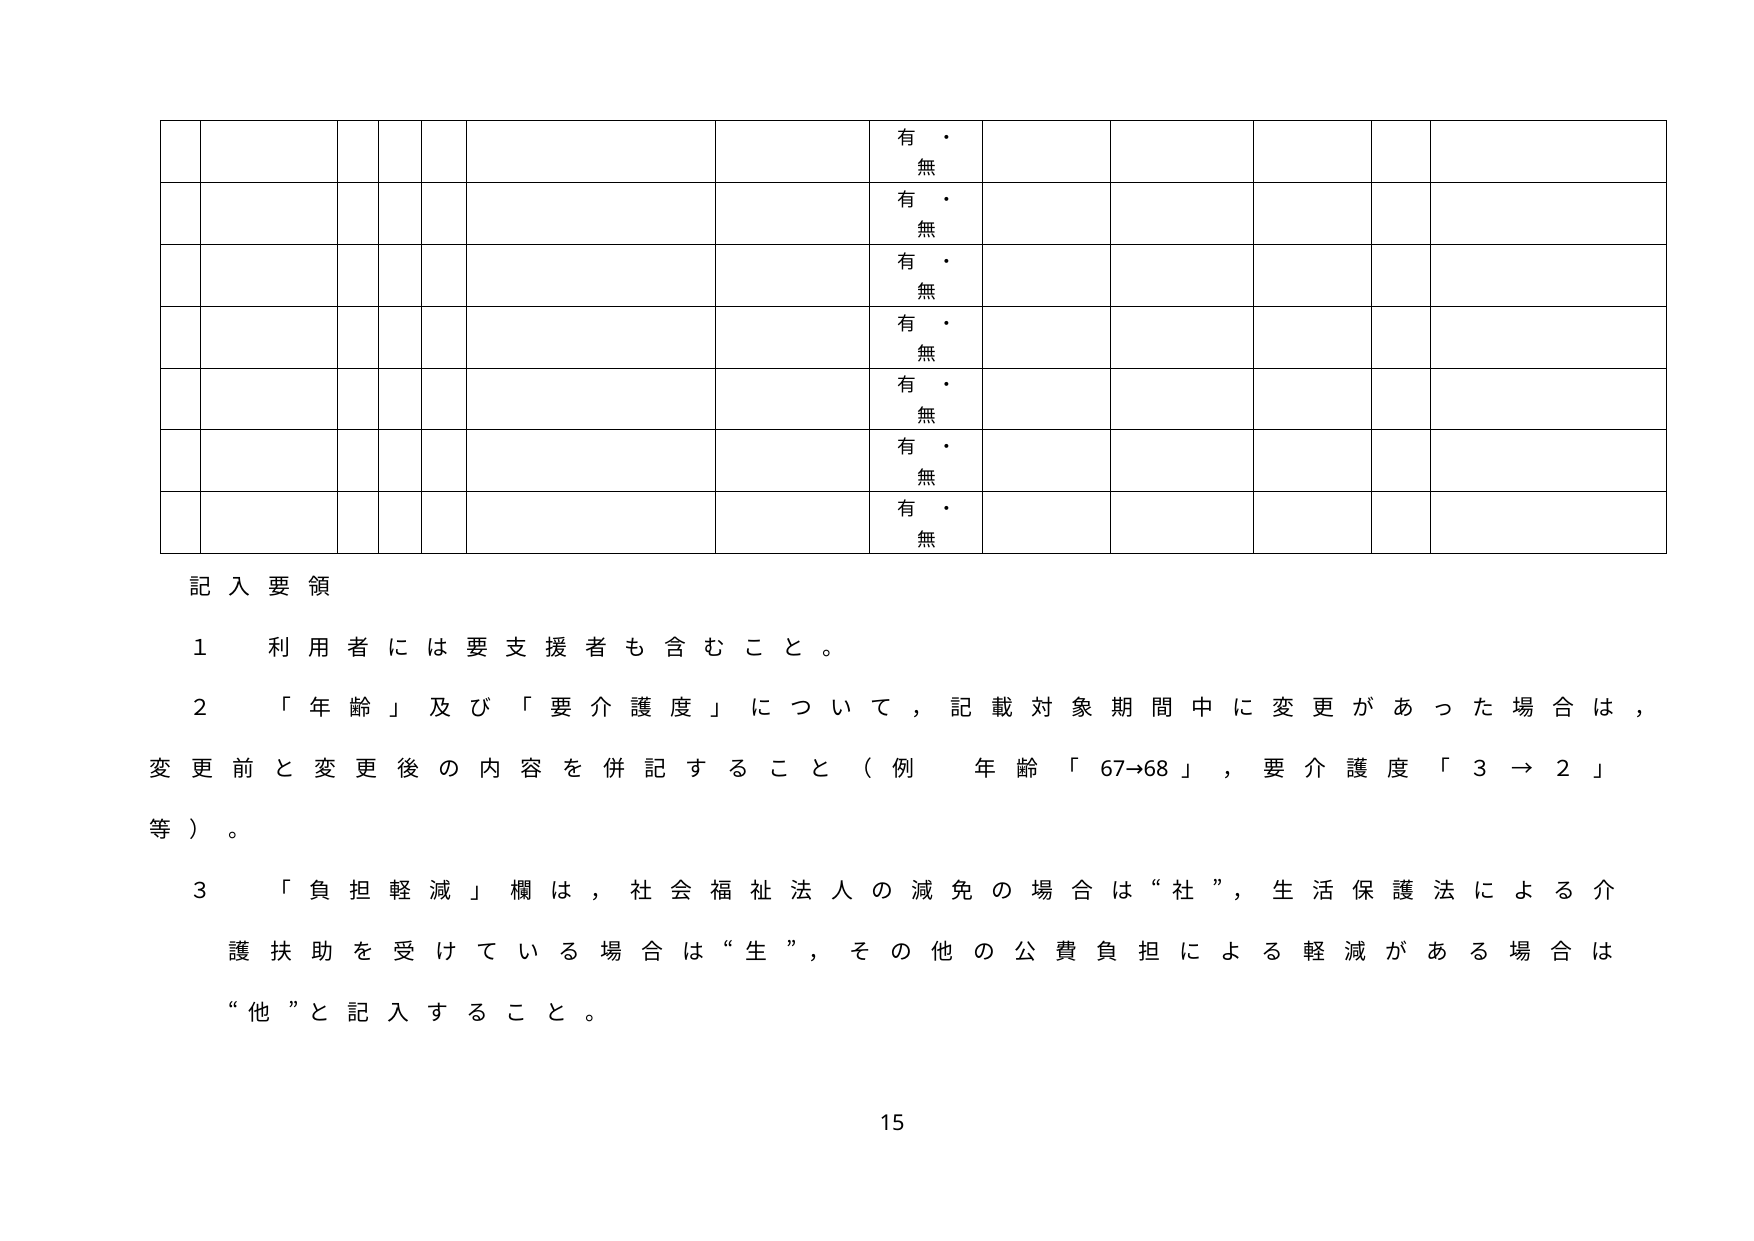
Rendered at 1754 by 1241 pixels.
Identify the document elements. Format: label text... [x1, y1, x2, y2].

table_cell [161, 430, 200, 491]
table_cell [1431, 307, 1666, 367]
text ２ 「年齢」及び「要介護度」について，記載対象期間中に変更があった場合は，変更前と変更後の内容を併記すること（例 年齢「67→68」，要介護度「３→２」等）。 [149, 676, 1634, 858]
table_cell [1254, 183, 1371, 244]
table_cell [983, 245, 1110, 306]
table_cell [201, 183, 337, 244]
table_cell [422, 430, 466, 491]
table_cell [467, 307, 715, 367]
text ３ 「負担軽減」欄は，社会福祉法人の減免の場合は“社”，生活保護法による介護扶助を受けている場合は“生”，その他の公費負担による軽減がある場合は“他”と記入すること。 [169, 858, 1634, 1041]
table_cell [379, 307, 421, 367]
table_cell [1111, 430, 1253, 491]
table_cell [1254, 307, 1371, 367]
table_cell [467, 492, 715, 553]
table_cell [201, 121, 337, 182]
table_cell [1372, 307, 1430, 367]
table_cell [1372, 492, 1430, 553]
table_cell 有 ・ 無 [870, 492, 982, 553]
table_cell [338, 121, 378, 182]
table_cell [467, 245, 715, 306]
table_cell [716, 369, 869, 429]
table_cell [467, 121, 715, 182]
table_cell [1111, 183, 1253, 244]
table_cell [1431, 183, 1666, 244]
table_cell [338, 307, 378, 367]
table_cell [379, 492, 421, 553]
table_cell [379, 121, 421, 182]
table_cell [338, 492, 378, 553]
table_cell [1431, 430, 1666, 491]
table_cell [379, 245, 421, 306]
table_cell [1254, 430, 1371, 491]
table_cell [201, 307, 337, 367]
text 記入要領 [149, 554, 1634, 615]
table_cell [1372, 369, 1430, 429]
table_cell [983, 121, 1110, 182]
table_cell [201, 430, 337, 491]
table_cell [379, 369, 421, 429]
table_cell [1431, 245, 1666, 306]
table_cell 有 ・ 無 [870, 121, 982, 182]
table_cell [1111, 307, 1253, 367]
table_cell [1111, 492, 1253, 553]
table_cell [422, 307, 466, 367]
table_cell [983, 430, 1110, 491]
table_cell [161, 245, 200, 306]
table_cell [716, 121, 869, 182]
table_cell [716, 307, 869, 367]
text １ 利用者には要支援者も含むこと。 [149, 615, 1634, 676]
table_cell [338, 245, 378, 306]
table_cell [1254, 492, 1371, 553]
table_cell [467, 369, 715, 429]
table_cell 有 ・ 無 [870, 369, 982, 429]
table_cell [201, 245, 337, 306]
table_cell [201, 492, 337, 553]
table_cell [1431, 492, 1666, 553]
table_cell [1372, 121, 1430, 182]
table_cell [422, 369, 466, 429]
table_cell [1111, 121, 1253, 182]
table_cell [161, 183, 200, 244]
table_cell [716, 245, 869, 306]
table_cell [161, 369, 200, 429]
table_cell [422, 121, 466, 182]
table_cell [422, 245, 466, 306]
table_cell [161, 307, 200, 367]
table_cell 有 ・ 無 [870, 183, 982, 244]
table_cell [1254, 245, 1371, 306]
table_cell [467, 430, 715, 491]
table_cell [1254, 369, 1371, 429]
table_cell [1372, 430, 1430, 491]
table_cell [379, 183, 421, 244]
table_cell [338, 183, 378, 244]
table_cell [716, 492, 869, 553]
table_cell [1254, 121, 1371, 182]
table_cell [1111, 369, 1253, 429]
table_cell [161, 492, 200, 553]
table_cell [1372, 183, 1430, 244]
table_cell 有 ・ 無 [870, 430, 982, 491]
table_cell [983, 369, 1110, 429]
table_cell [716, 183, 869, 244]
table_cell [983, 183, 1110, 244]
table_cell [716, 430, 869, 491]
table_cell [1431, 369, 1666, 429]
table_cell [422, 492, 466, 553]
table_cell 有 ・ 無 [870, 245, 982, 306]
table_cell [201, 369, 337, 429]
table_cell [379, 430, 421, 491]
table_cell [161, 121, 200, 182]
table_cell [983, 307, 1110, 367]
table_cell [467, 183, 715, 244]
table_cell [338, 369, 378, 429]
table_cell [983, 492, 1110, 553]
table_cell [422, 183, 466, 244]
table_cell [338, 430, 378, 491]
table_cell [1372, 245, 1430, 306]
table_cell [1431, 121, 1666, 182]
table_cell [1111, 245, 1253, 306]
table_cell 有 ・ 無 [870, 307, 982, 367]
